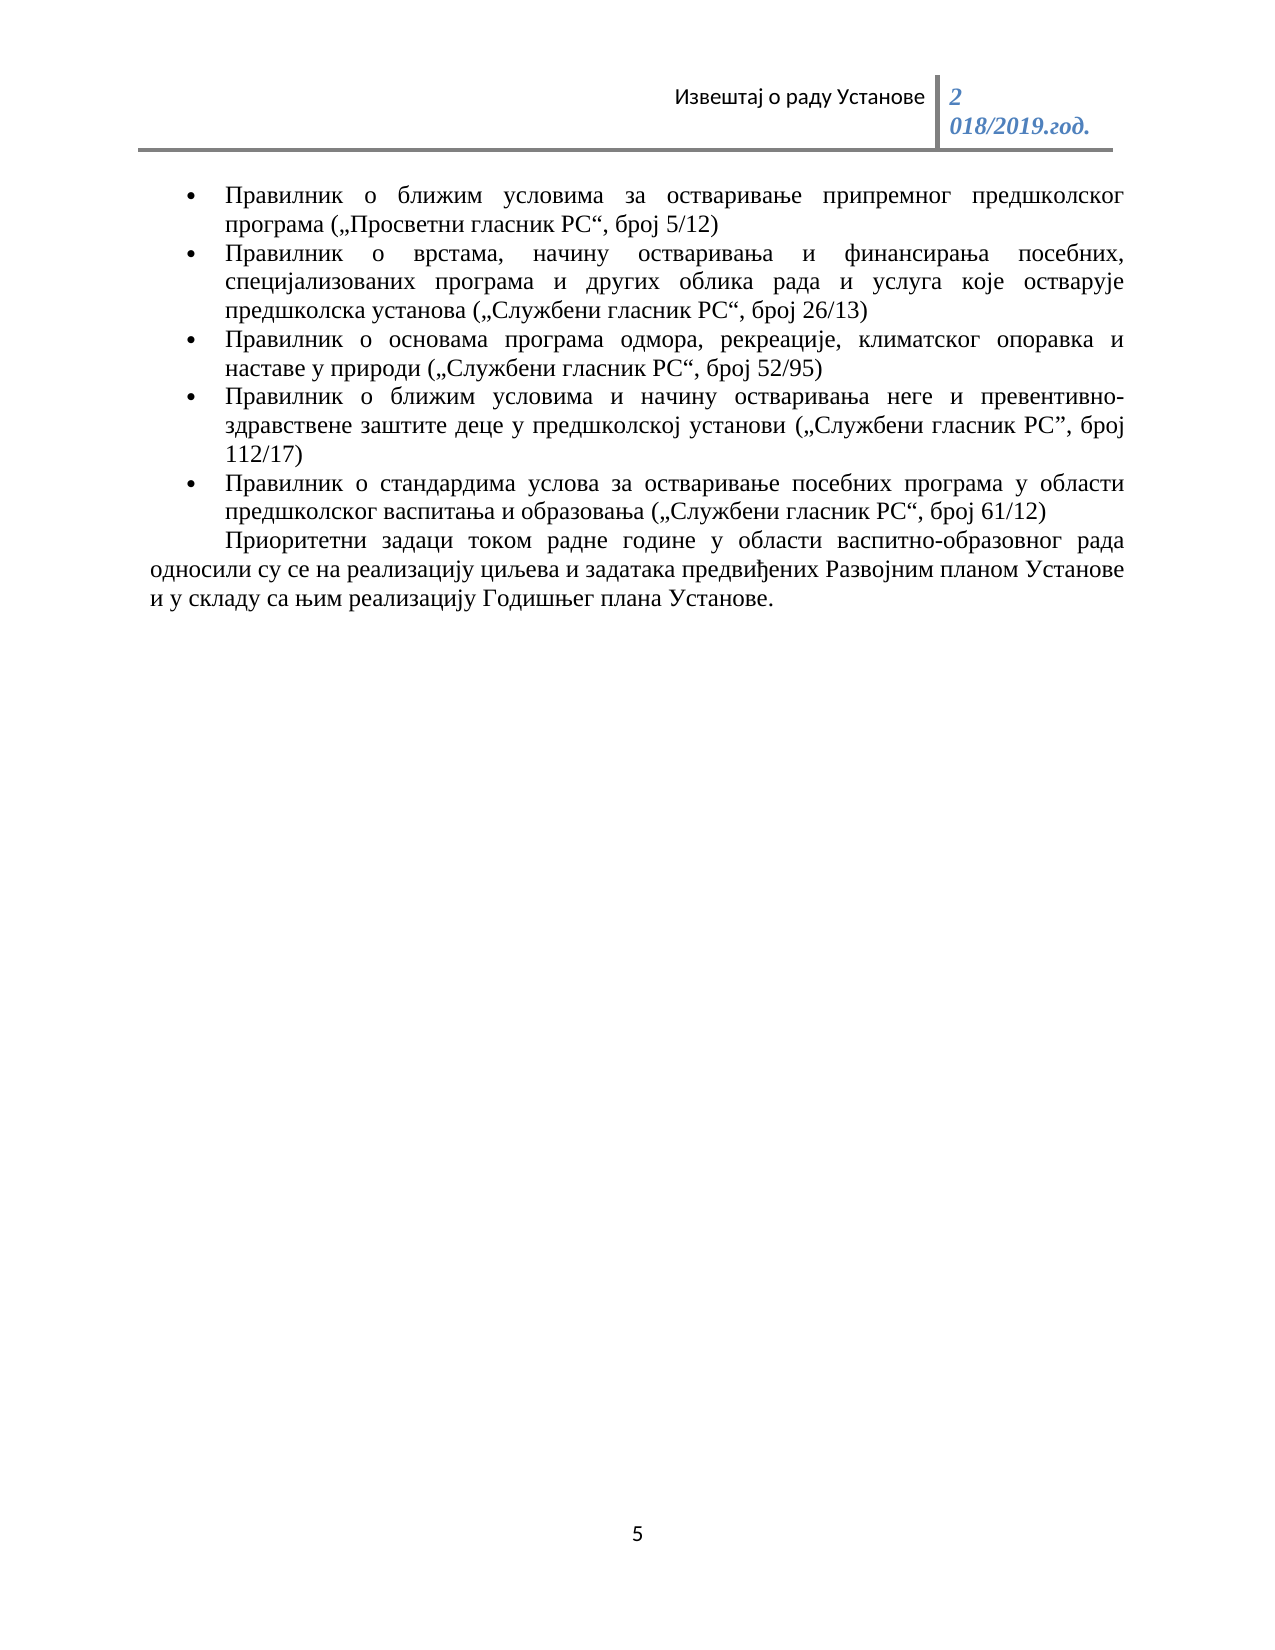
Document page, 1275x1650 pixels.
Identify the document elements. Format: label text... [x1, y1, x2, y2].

list Правилник о основама програма одмора, рекреације, климатског опоравка и наставе у природи („Службени гласник РС“, број 52/95) [187, 324, 1125, 381]
list Правилник о ближим условима за остваривање припремног предшколског програма („Просветни гласник РС“, број 5/12) [187, 180, 1125, 238]
list Правилник о стандардима услова за остваривање посебних програма у области предшколског васпитања и образовања („Службени гласник РС“, број 61/12) [187, 468, 1125, 525]
text Приоритетни задаци током радне године у области васпитно-образовног рада односили су се на реализацију циљева и задатака предвиђених Развојним планом Установе и у складу са њим реализацију Годишњег плана Установе. [150, 525, 1125, 611]
list Правилник о ближим условима и начину остваривања неге и превентивно-здравствене заштите деце у предшколској установи („Службени гласник РС”, број 112/17) [187, 381, 1125, 468]
list Правилник о врстама, начину остваривања и финансирања посебних, специјализованих програма и других облика рада и услуга које остварује предшколска установа („Службени гласник РС“, број 26/13) [187, 238, 1125, 324]
